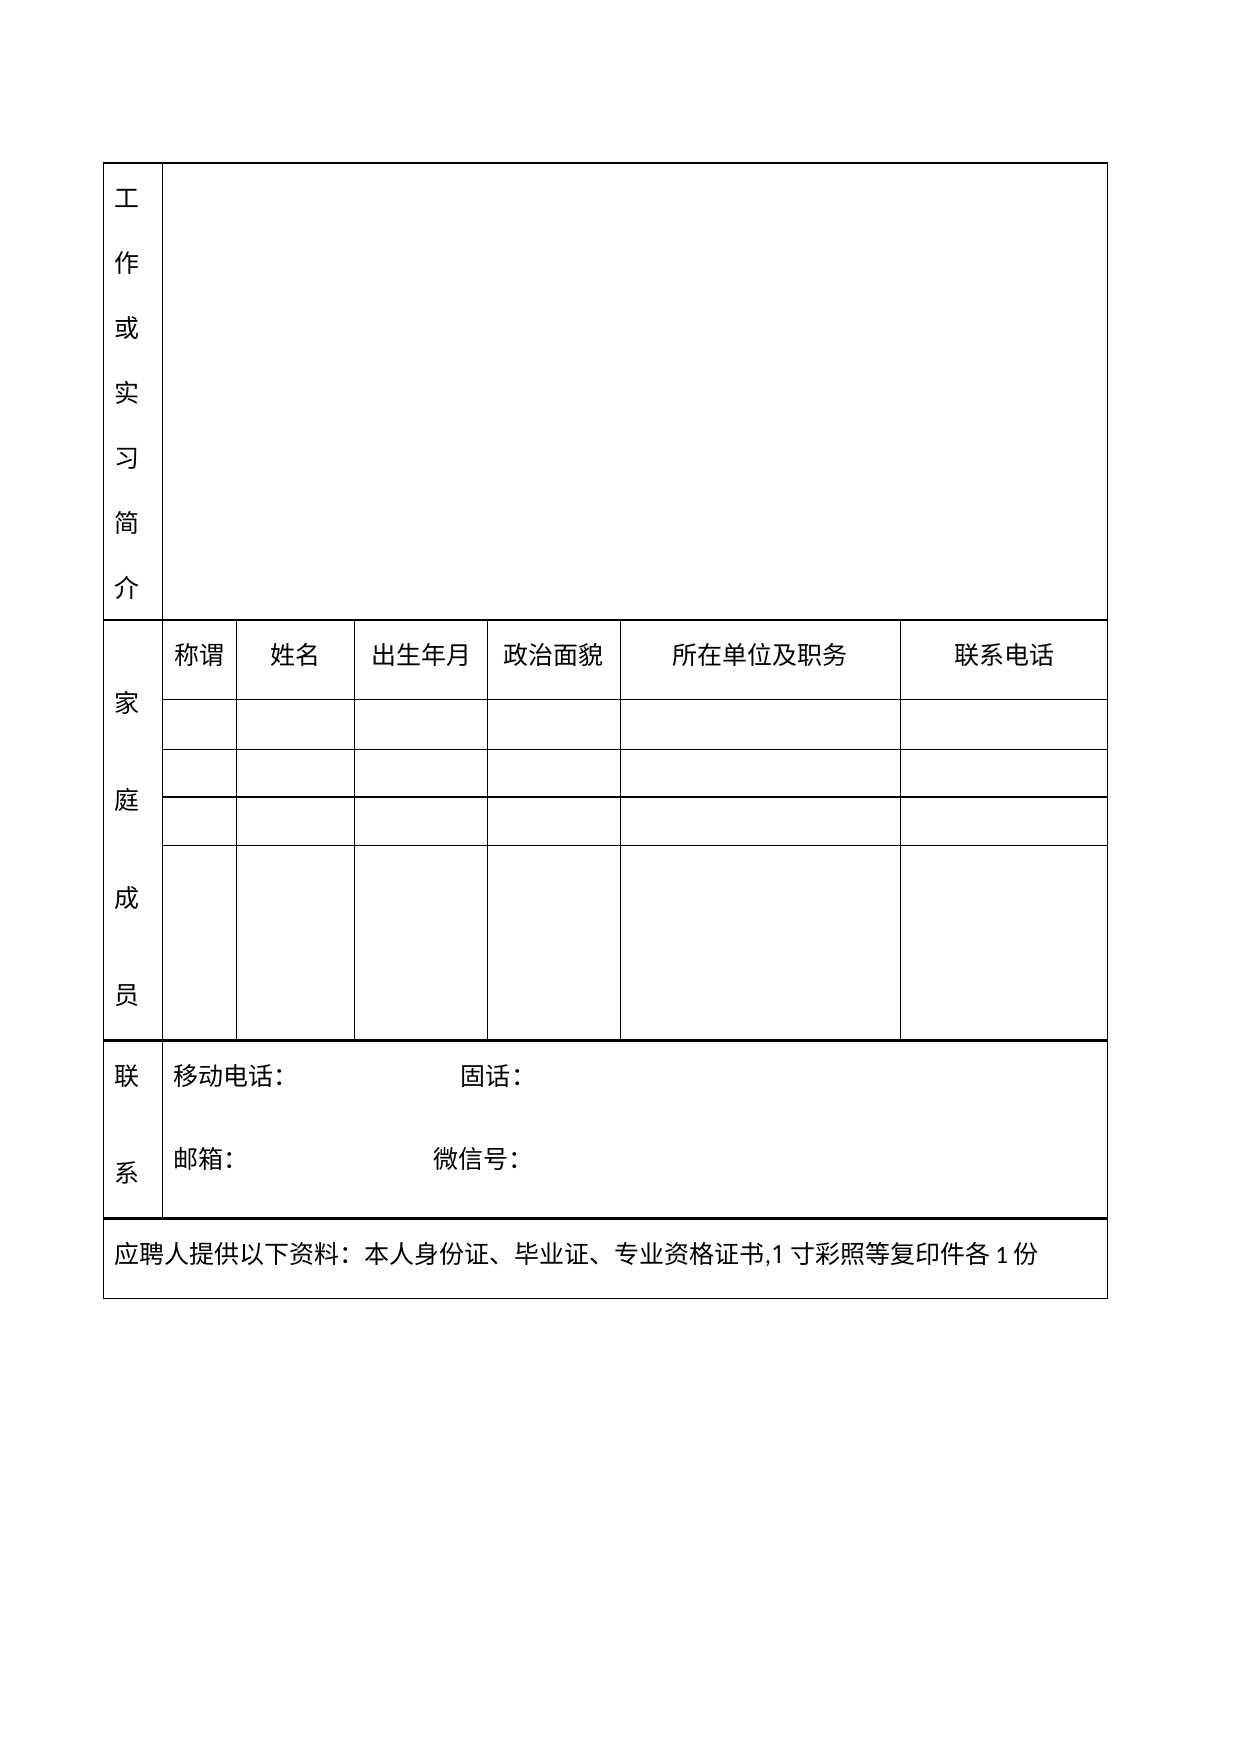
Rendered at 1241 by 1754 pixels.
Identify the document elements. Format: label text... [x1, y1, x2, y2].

table_cell [237, 750, 354, 796]
table_cell [901, 700, 1107, 749]
table_cell [355, 700, 487, 749]
table_cell [488, 750, 620, 796]
table_cell [163, 798, 236, 845]
table_cell [488, 700, 620, 749]
table_cell [355, 798, 487, 845]
table_cell 工作 或实 习简 介 [104, 164, 162, 619]
table_cell [901, 798, 1107, 845]
table_cell 称谓 [163, 621, 236, 699]
table_cell [237, 846, 354, 1039]
table_cell 所在单位及职务 [621, 621, 900, 699]
table_cell [901, 750, 1107, 796]
table_cell [163, 750, 236, 796]
table_cell [163, 846, 236, 1039]
table_cell [621, 798, 900, 845]
table_cell [901, 846, 1107, 1039]
table_cell [488, 846, 620, 1039]
table_cell [621, 846, 900, 1039]
table_cell 联系电话 [901, 621, 1107, 699]
table_cell 联系 [104, 1042, 162, 1217]
table_cell [355, 750, 487, 796]
table_cell 家庭成员 [104, 621, 162, 1039]
table_cell 应聘人提供以下资料：本人身份证、毕业证、专业资格证书,1寸彩照等复印件各1份 [104, 1220, 1107, 1298]
table_cell [355, 846, 487, 1039]
table_cell 姓名 [237, 621, 354, 699]
table_cell [488, 798, 620, 845]
table_cell [163, 700, 236, 749]
table_cell [621, 700, 900, 749]
table_cell [163, 164, 1107, 619]
table_cell 政治面貌 [488, 621, 620, 699]
table_cell [621, 750, 900, 796]
table_cell [237, 700, 354, 749]
table_cell 移动电话： 固话： 邮箱： 微信号： [163, 1042, 1107, 1217]
table_cell [237, 798, 354, 845]
table_cell 出生年月 [355, 621, 487, 699]
